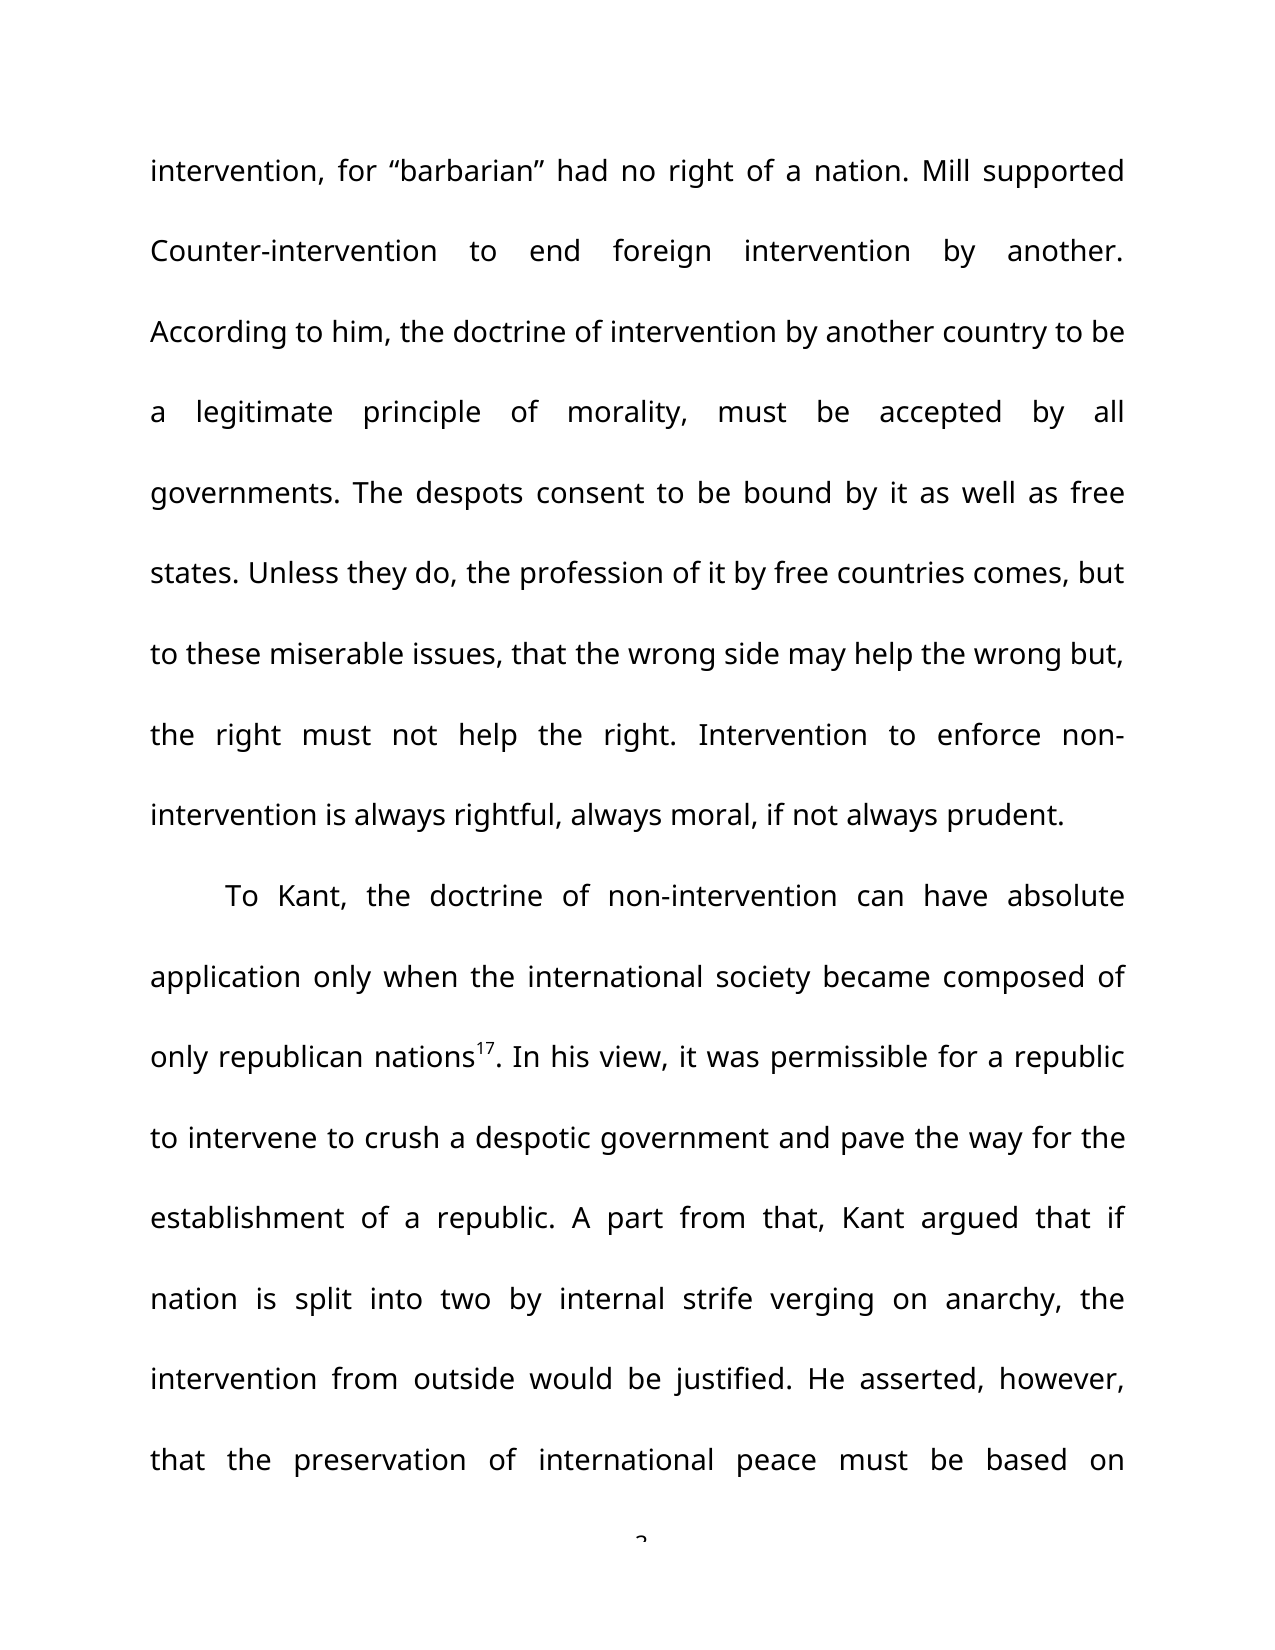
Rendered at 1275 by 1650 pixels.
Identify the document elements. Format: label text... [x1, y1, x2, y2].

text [150, 876, 1126, 1479]
text intervention, for “barbarian” had no right of a nation. Mill supported Counter-intervention to end foreign intervention by another. According to him, the doctrine of intervention by another country to be a legitimate principle of morality, must be accepted by all governments. The despots consent to be bound by it as well as free states. Unless they do, the profession of it by free countries comes, but to these miserable issues, that the wrong side may help the wrong but, the right must not help the right. Intervention to enforce non-intervention is always rightful, always moral, if not always prudent. [150, 150, 1125, 834]
